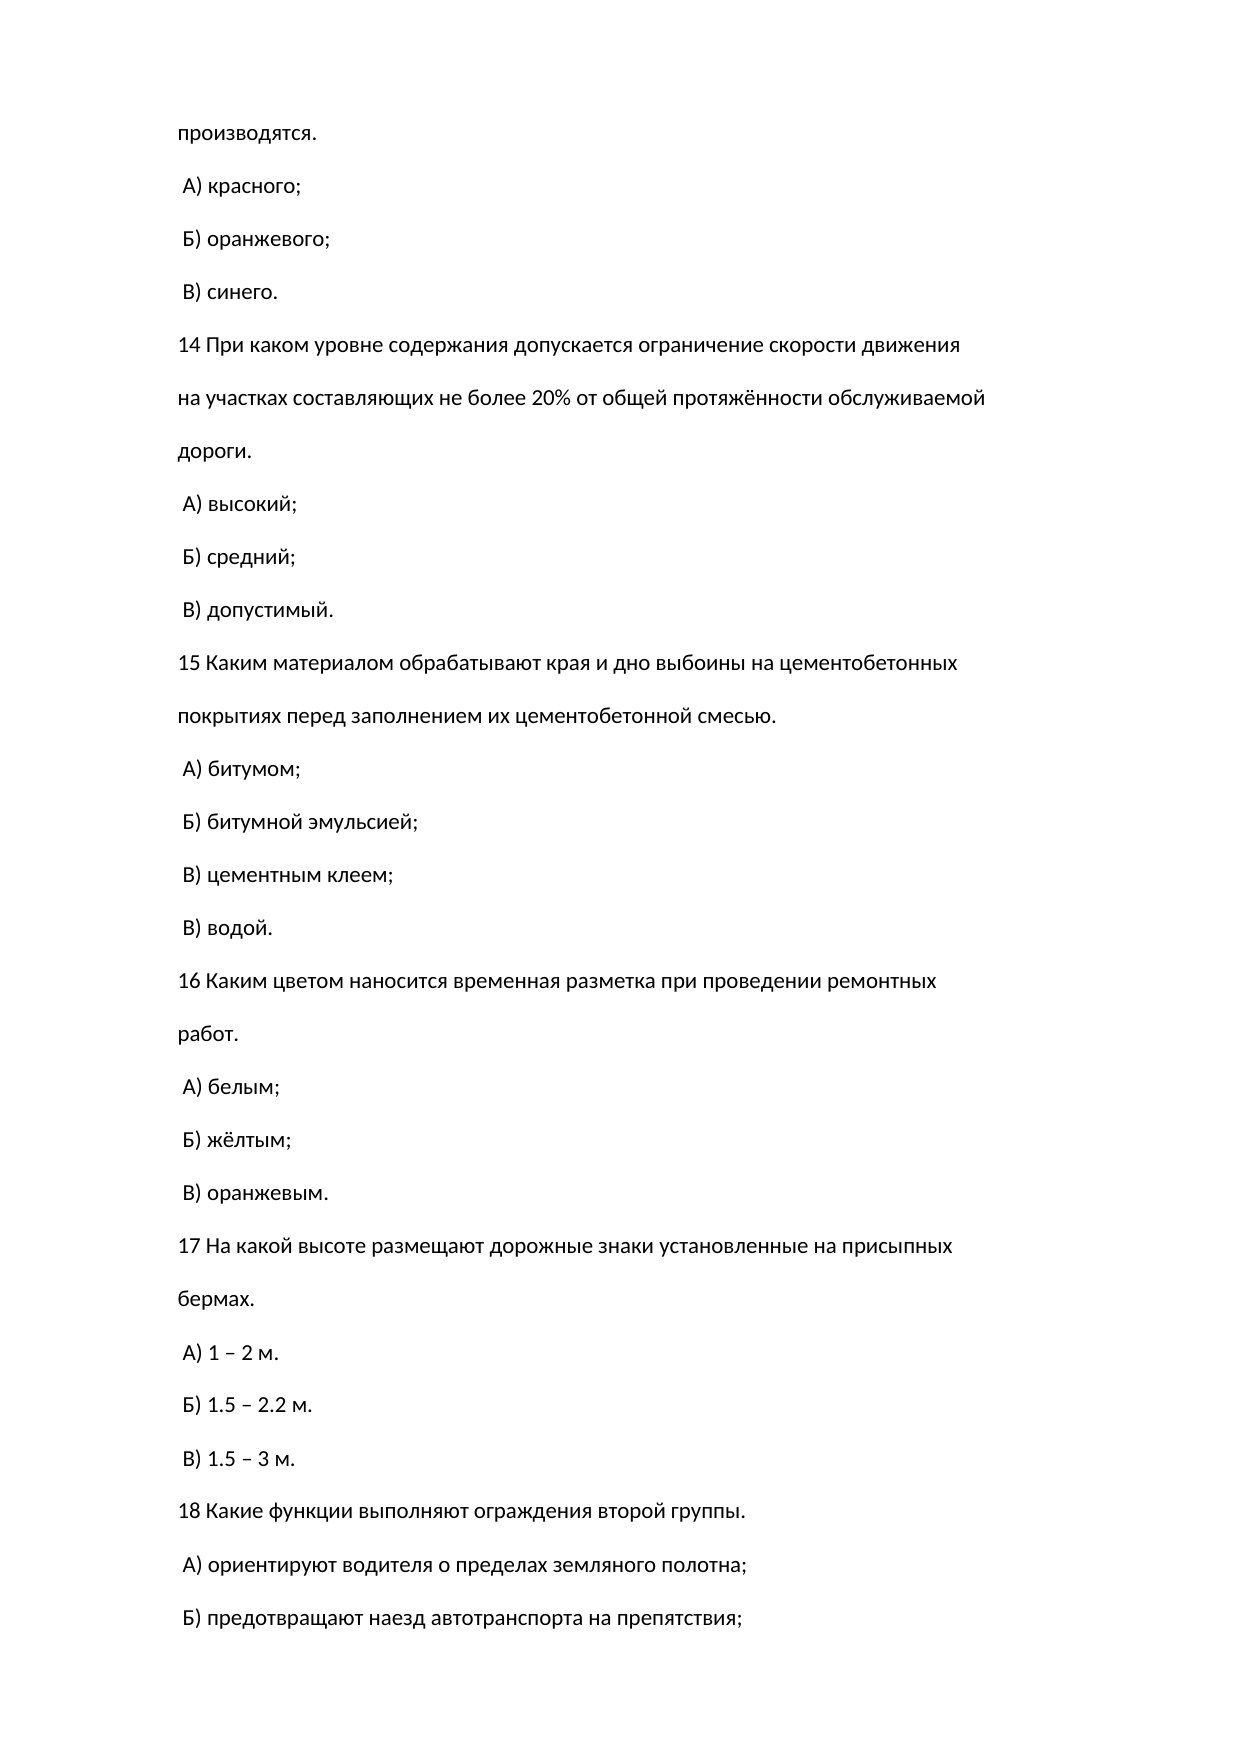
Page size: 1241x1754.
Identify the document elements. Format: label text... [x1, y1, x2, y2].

text 15 Каким материалом обрабатывают края и дно выбоины на цементобетонных [177, 648, 1152, 676]
text дороги. [177, 436, 1152, 464]
text Б) оранжевого; [177, 224, 1152, 252]
text Б) жёлтым; [177, 1126, 1152, 1153]
text работ. [177, 1019, 1152, 1047]
text А) битумом; [177, 754, 1152, 782]
text А) ориентируют водителя о пределах земляного полотна; [177, 1550, 1152, 1578]
text производятся. [177, 118, 1152, 146]
text Б) битумной эмульсией; [177, 807, 1152, 835]
text А) белым; [177, 1072, 1152, 1101]
text 16 Каким цветом наносится временная разметка при проведении ремонтных [177, 966, 1152, 994]
text на участках составляющих не более 20% от общей протяжённости обслуживаемой [177, 383, 1152, 411]
text В) оранжевым. [177, 1178, 1152, 1207]
text покрытиях перед заполнением их цементобетонной смесью. [177, 701, 1152, 729]
text В) допустимый. [177, 595, 1152, 623]
text Б) 1.5 – 2.2 м. [177, 1391, 1152, 1419]
text В) синего. [177, 277, 1152, 305]
text Б) предотвращают наезд автотранспорта на препятствия; [177, 1603, 1152, 1631]
text А) высокий; [177, 489, 1152, 517]
text 18 Какие функции выполняют ограждения второй группы. [177, 1497, 1152, 1525]
text 17 На какой высоте размещают дорожные знаки установленные на присыпных [177, 1232, 1152, 1259]
text А) 1 – 2 м. [177, 1338, 1152, 1366]
text В) цементным клеем; [177, 860, 1152, 888]
text А) красного; [177, 171, 1152, 199]
text Б) средний; [177, 542, 1152, 570]
text 14 При каком уровне содержания допускается ограничение скорости движения [177, 330, 1152, 358]
text бермах. [177, 1284, 1152, 1313]
text В) 1.5 – 3 м. [177, 1444, 1152, 1472]
text В) водой. [177, 913, 1152, 941]
